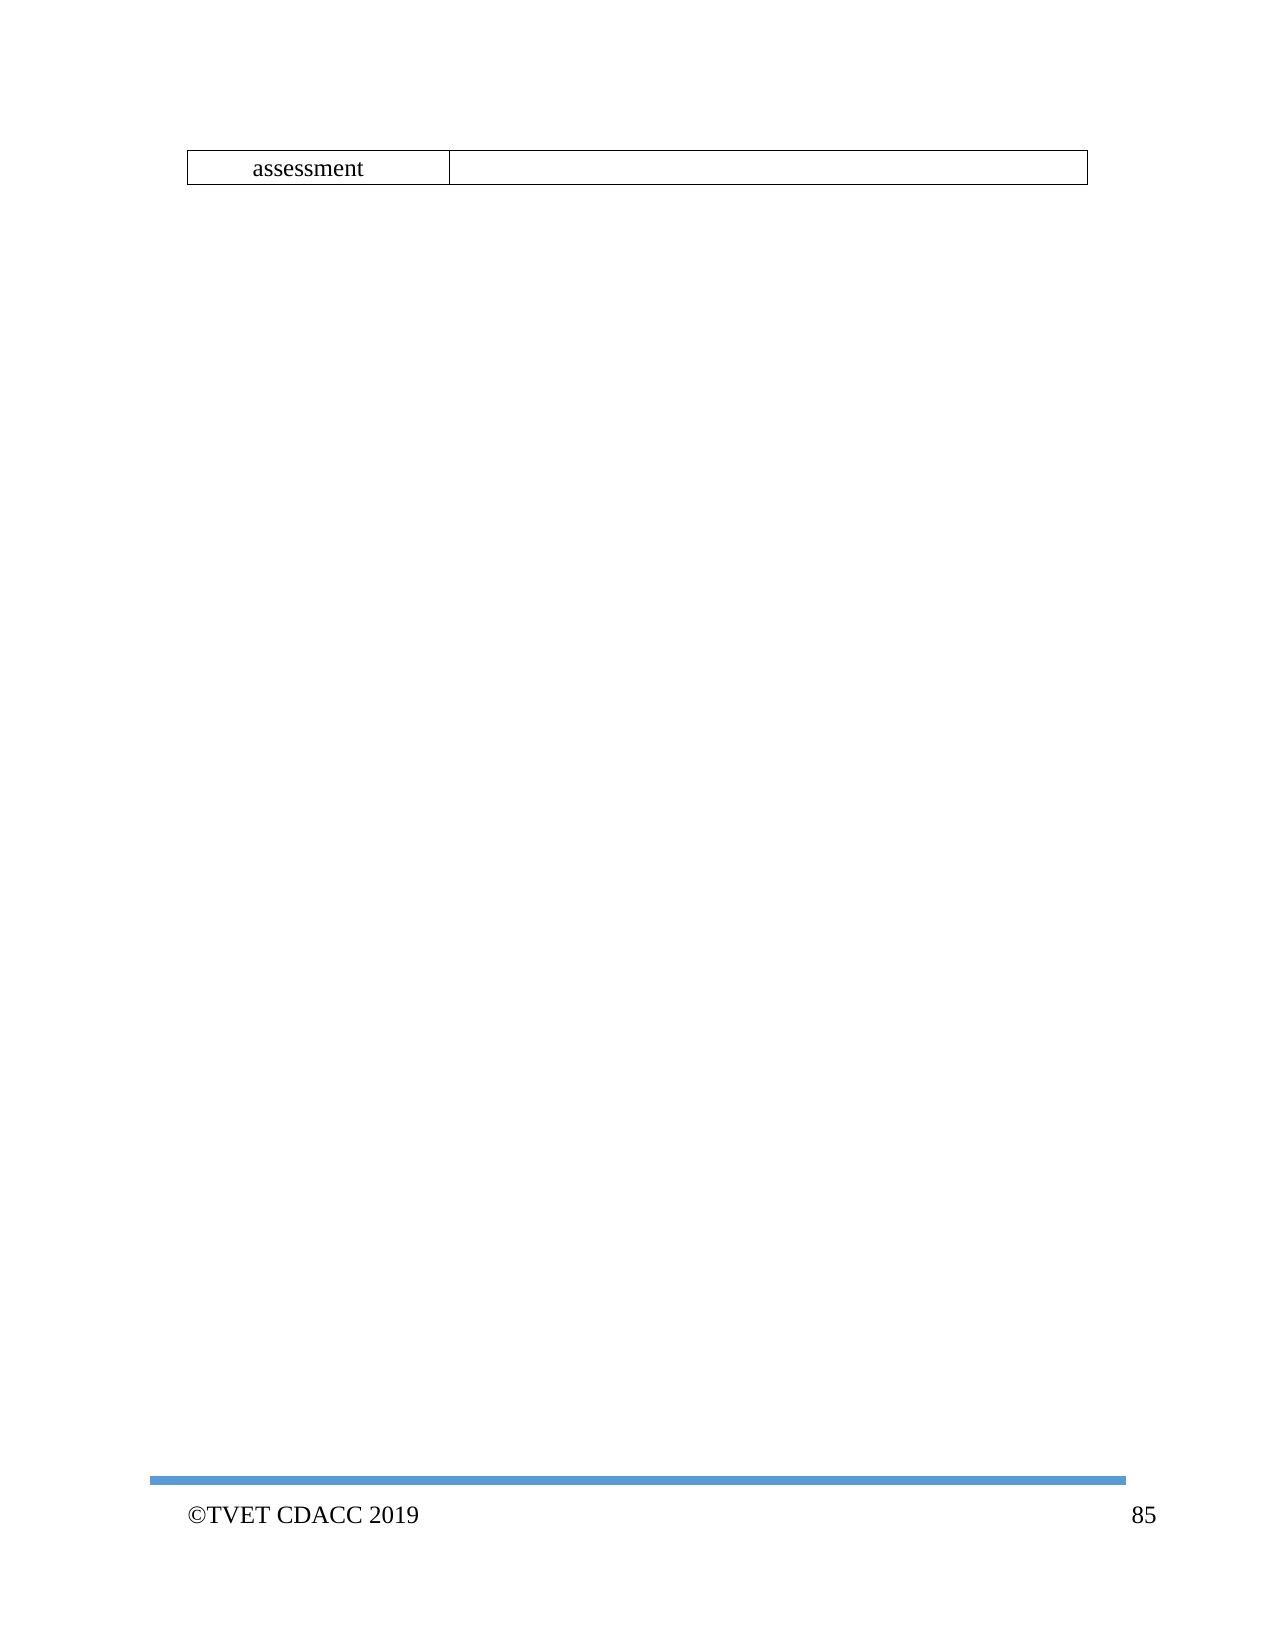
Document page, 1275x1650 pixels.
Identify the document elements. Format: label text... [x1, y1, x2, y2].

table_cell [252, 151, 449, 184]
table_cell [450, 151, 1087, 184]
table_cell 5. [188, 151, 252, 184]
